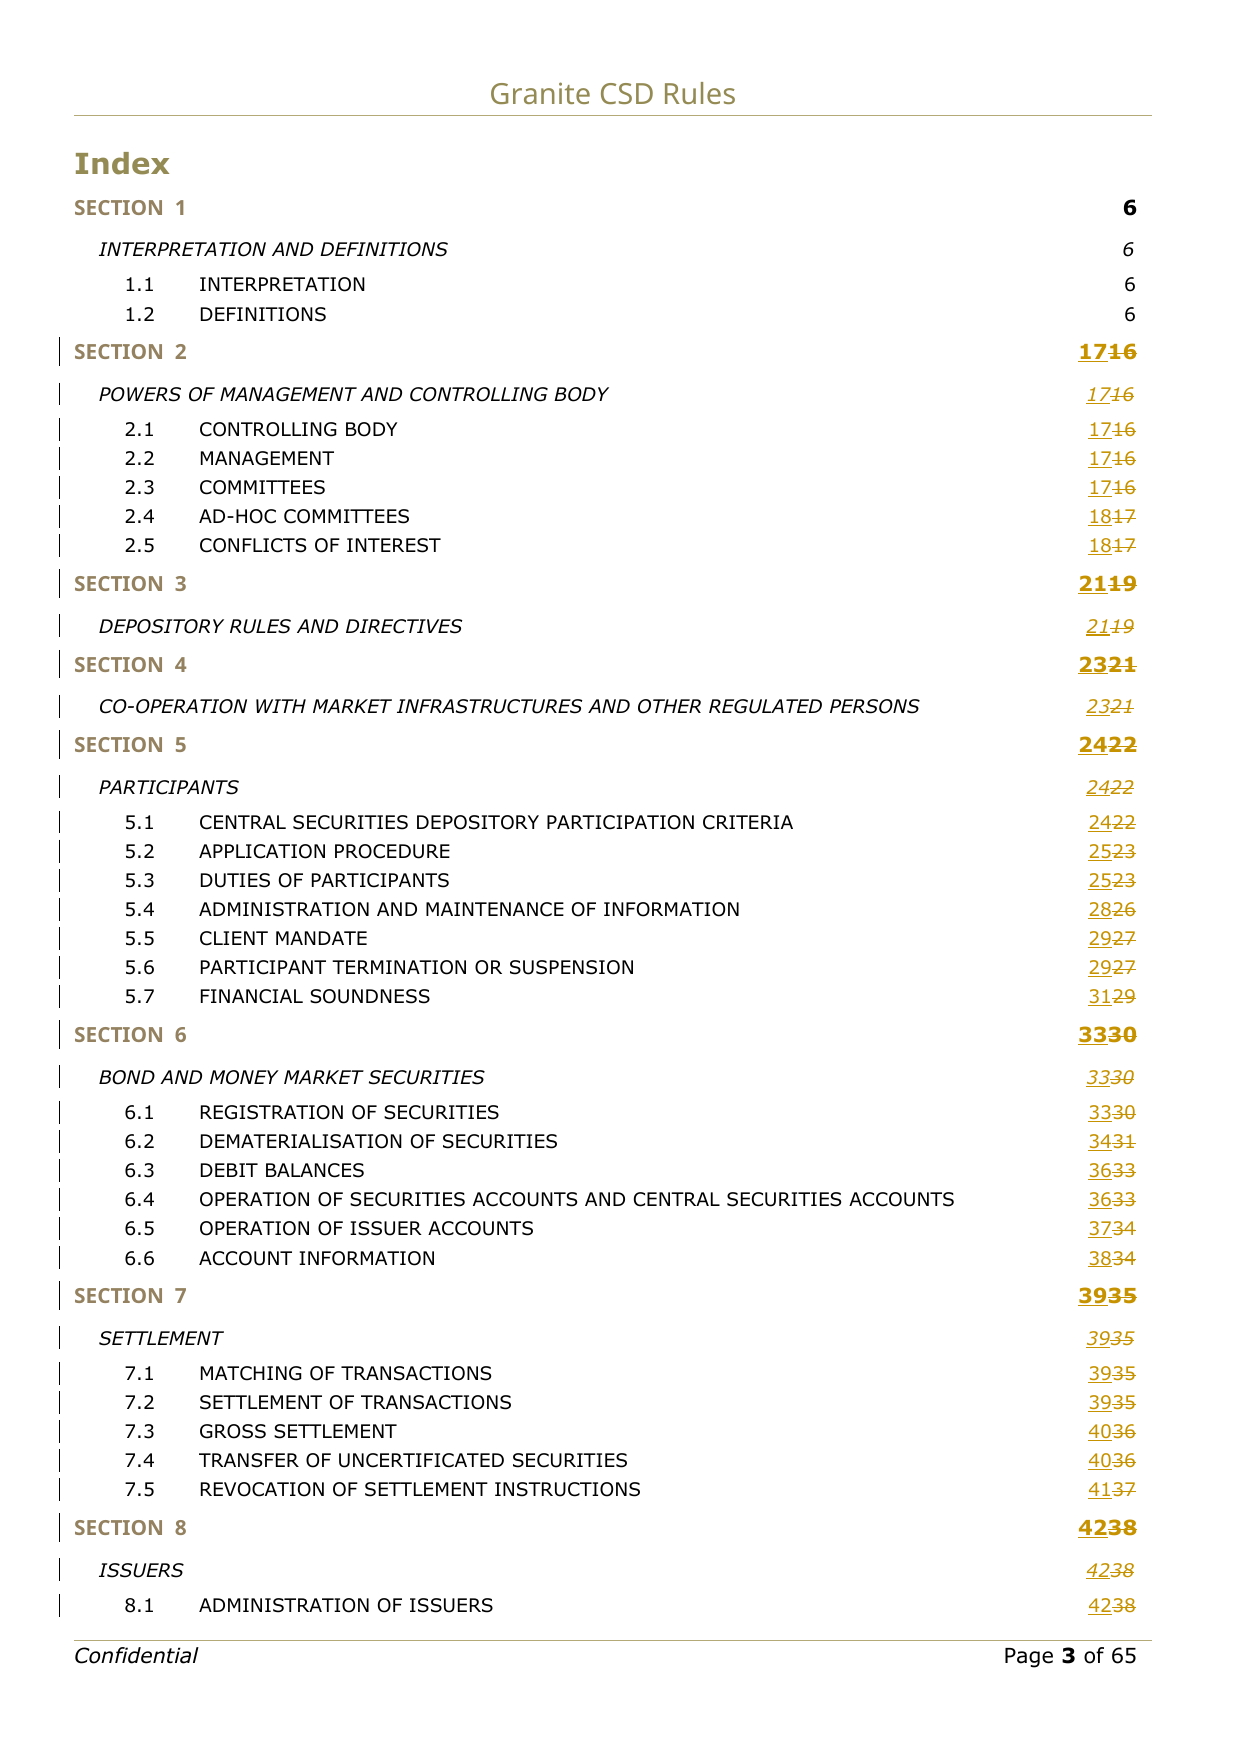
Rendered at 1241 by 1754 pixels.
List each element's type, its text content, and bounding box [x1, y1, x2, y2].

text 5.5 CLIENT MANDATE [124, 927, 1152, 950]
text SECTION 8 [74, 1513, 1152, 1542]
text 7.5 REVOCATION OF SETTLEMENT INSTRUCTIONS [124, 1478, 1152, 1501]
text INTERPRETATION AND DEFINITIONS 6 [99, 238, 1152, 261]
text 8.1 ADMINISTRATION OF ISSUERS [124, 1594, 1152, 1617]
text SECTION 4 [74, 650, 1152, 678]
text 7.1 MATCHING OF TRANSACTIONS [124, 1362, 1152, 1384]
text POWERS OF MANAGEMENT AND CONTROLLING BODY [99, 382, 1152, 405]
text 5.2 APPLICATION PROCEDURE [124, 840, 1152, 862]
text DEPOSITORY RULES AND DIRECTIVES [99, 614, 1152, 637]
text SECTION 7 [74, 1281, 1152, 1310]
text Index [74, 145, 1152, 180]
text 5.1 CENTRAL SECURITIES DEPOSITORY PARTICIPATION CRITERIA [124, 811, 1152, 833]
text 5.7 FINANCIAL SOUNDNESS [124, 985, 1152, 1008]
text SECTION 5 [74, 730, 1152, 759]
text 5.4 ADMINISTRATION AND MAINTENANCE OF INFORMATION [124, 898, 1152, 921]
text 1.1 INTERPRETATION 6 [124, 273, 1152, 296]
text 6.6 ACCOUNT INFORMATION [124, 1246, 1152, 1269]
text 5.3 DUTIES OF PARTICIPANTS [124, 869, 1152, 892]
text 2.1 CONTROLLING BODY [124, 418, 1152, 441]
text 5.6 PARTICIPANT TERMINATION OR SUSPENSION [124, 956, 1152, 979]
text SECTION 3 [74, 569, 1152, 598]
text PARTICIPANTS [99, 775, 1152, 798]
text SETTLEMENT [99, 1326, 1152, 1349]
text 2.3 COMMITTEES [124, 476, 1152, 499]
text BOND AND MONEY MARKET SECURITIES [99, 1065, 1152, 1088]
text 1.2 DEFINITIONS 6 [124, 302, 1152, 325]
text 7.3 GROSS SETTLEMENT [124, 1420, 1152, 1443]
text 6.1 REGISTRATION OF SECURITIES [124, 1101, 1152, 1123]
text 6.5 OPERATION OF ISSUER ACCOUNTS [124, 1217, 1152, 1240]
text 6.4 OPERATION OF SECURITIES ACCOUNTS AND CENTRAL SECURITIES ACCOUNTS [124, 1188, 1152, 1211]
text 6.3 DEBIT BALANCES [124, 1159, 1152, 1182]
text SECTION 2 [74, 337, 1152, 366]
text 2.4 AD-HOC COMMITTEES [124, 505, 1152, 528]
text 6.2 DEMATERIALISATION OF SECURITIES [124, 1130, 1152, 1153]
text ISSUERS [99, 1558, 1152, 1581]
text 2.5 CONFLICTS OF INTEREST [124, 534, 1152, 557]
text SECTION 1 6 [74, 193, 1152, 221]
text CO-OPERATION WITH MARKET INFRASTRUCTURES AND OTHER REGULATED PERSONS [99, 695, 1152, 718]
text 7.4 TRANSFER OF UNCERTIFICATED SECURITIES [124, 1449, 1152, 1472]
text 7.2 SETTLEMENT OF TRANSACTIONS [124, 1391, 1152, 1414]
text SECTION 6 [74, 1020, 1152, 1049]
text 2.2 MANAGEMENT [124, 447, 1152, 470]
